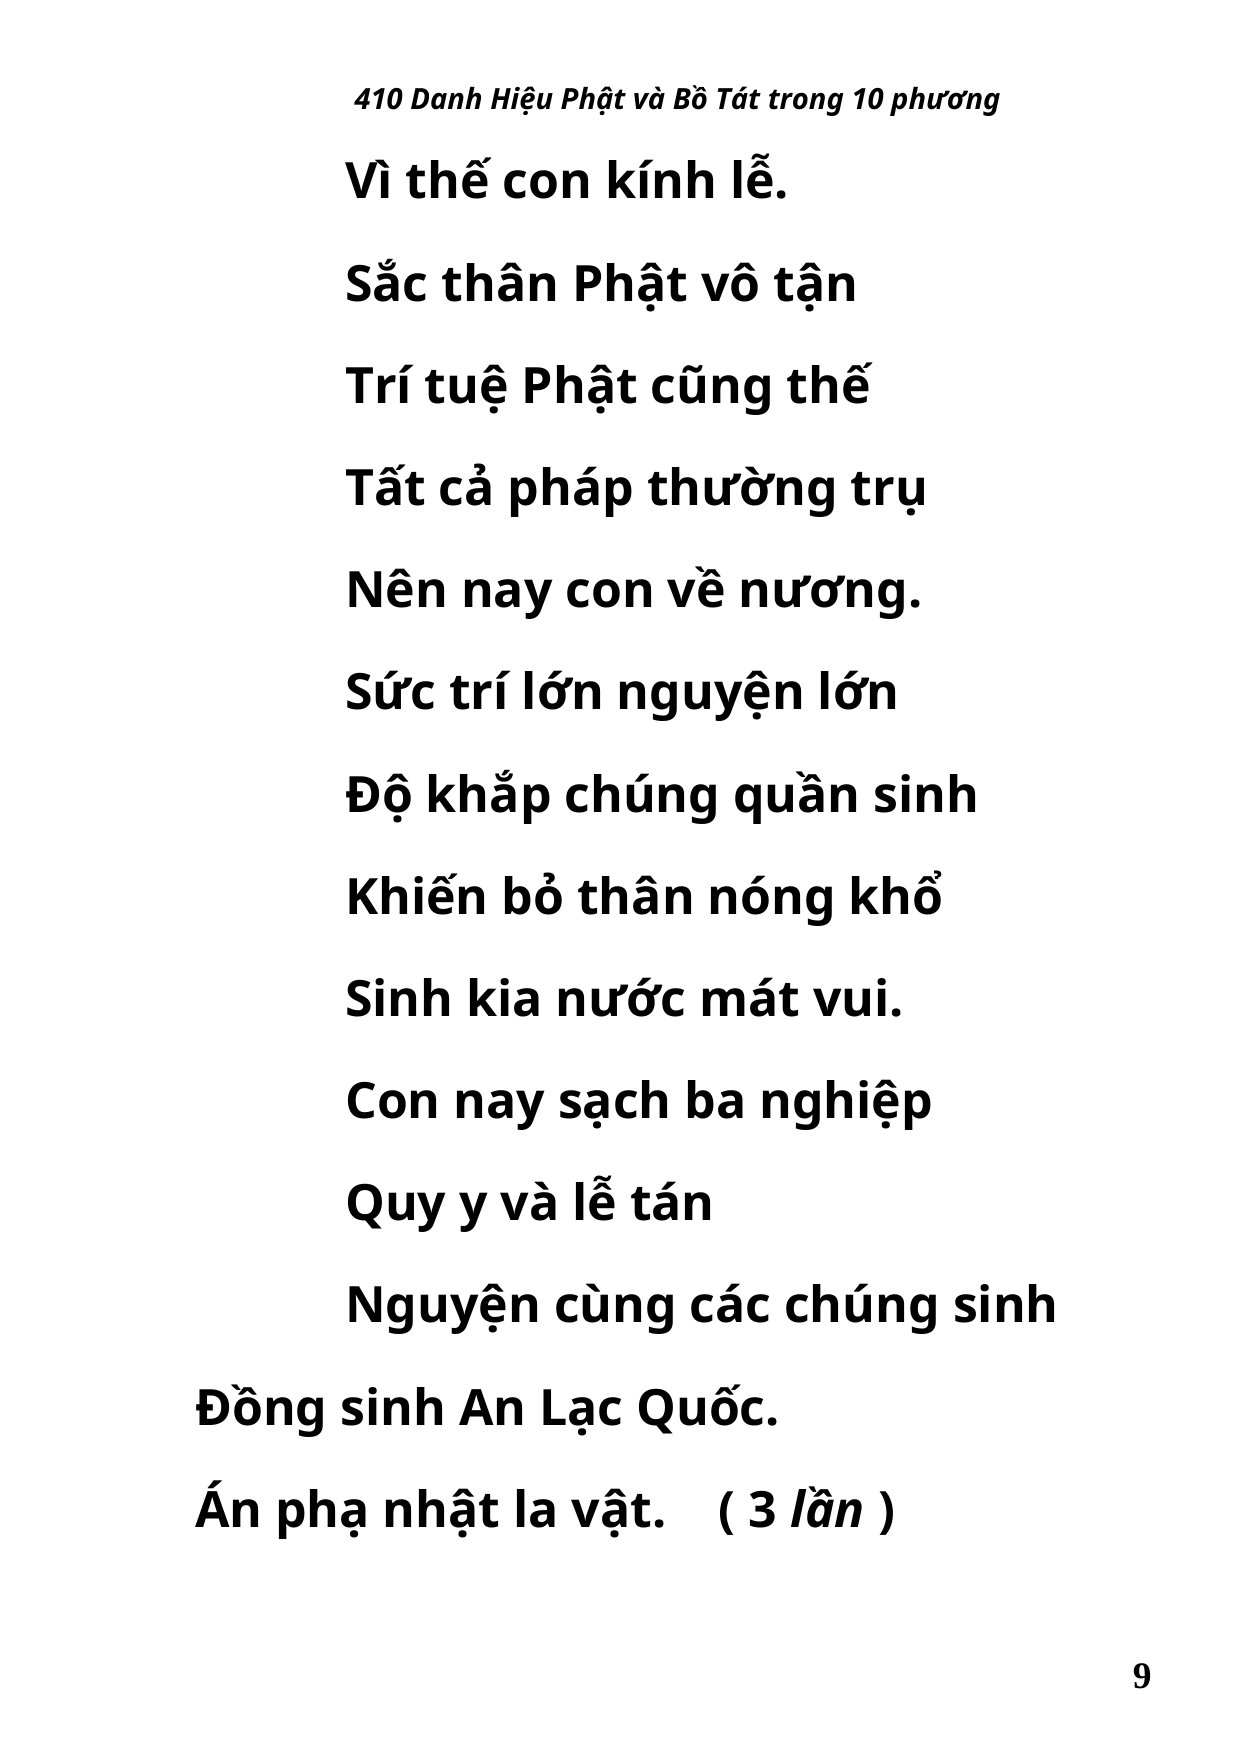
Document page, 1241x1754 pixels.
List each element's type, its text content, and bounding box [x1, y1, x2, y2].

text Tất cả pháp thường trụ [195, 452, 1163, 520]
text Nên nay con về nương. [195, 554, 1163, 622]
text Án phạ nhật la vật. ( 3 lần ) [195, 1474, 1163, 1542]
text Đồng sinh An Lạc Quốc. [195, 1372, 1163, 1440]
text Sắc thân Phật vô tận [195, 248, 1163, 316]
text Khiến bỏ thân nóng khổ [195, 861, 1163, 929]
text Sức trí lớn nguyện lớn [195, 656, 1163, 724]
text Nguyện cùng các chúng sinh [195, 1269, 1163, 1338]
text Vì thế con kính lễ. [195, 145, 1163, 213]
text Trí tuệ Phật cũng thế [195, 350, 1163, 418]
text Con nay sạch ba nghiệp [195, 1065, 1163, 1133]
text Quy y và lễ tán [195, 1167, 1163, 1235]
text Độ khắp chúng quần sinh [195, 758, 1163, 827]
text Sinh kia nước mát vui. [195, 963, 1163, 1031]
